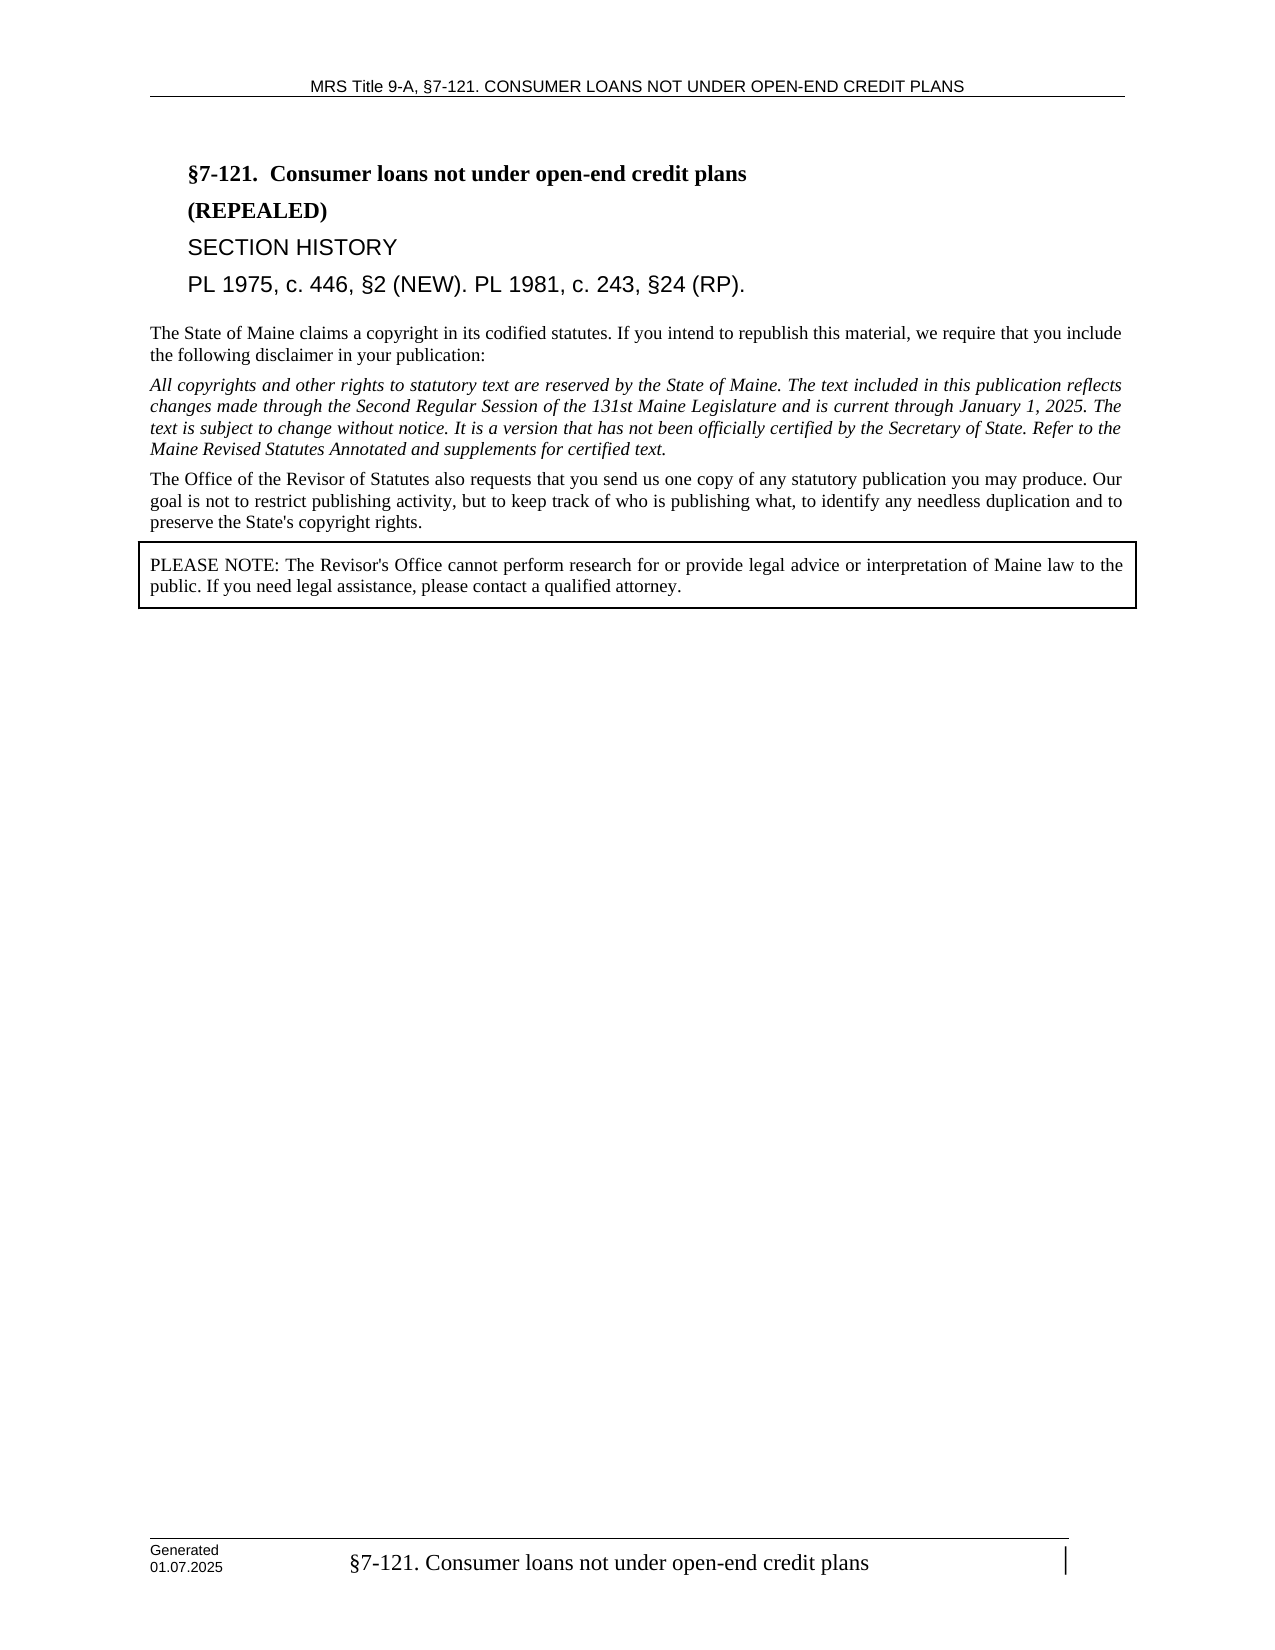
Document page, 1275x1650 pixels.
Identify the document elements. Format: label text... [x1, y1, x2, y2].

text All copyrights and other rights to statutory text are reserved by the State of Maine. The text included in this publication reflects changes made through the Second Regular Session of the 131st Maine Legislature and is current through January 1, 2025 . The text is subject to change without notice. It is a version that has not been officially certified by the Secretary of State. Refer to the Maine Revised Statutes Annotated and supplements for certified text. [150, 373, 1125, 460]
text PL 1975, c. 446, §2 (NEW). PL 1981, c. 243, §24 (RP). [187, 271, 1125, 297]
text (REPEALED) [187, 197, 1125, 223]
text The State of Maine claims a copyright in its codified statutes. If you intend to republish this material, we require that you include the following disclaimer in your publication: [150, 322, 1125, 365]
text §7-121. Consumer loans not under open-end credit plans [187, 160, 1125, 187]
text SECTION HISTORY [187, 234, 1125, 260]
text PLEASE NOTE: The Revisor's Office cannot perform research for or provide legal advice or interpretation of Maine law to the public. If you need legal assistance, please contact a qualified attorney. [140, 543, 1135, 607]
text The Office of the Revisor of Statutes also requests that you send us one copy of any statutory publication you may produce. Our goal is not to restrict publishing activity, but to keep track of who is publishing what, to identify any needless duplication and to preserve the State's copyright rights. [150, 468, 1125, 533]
